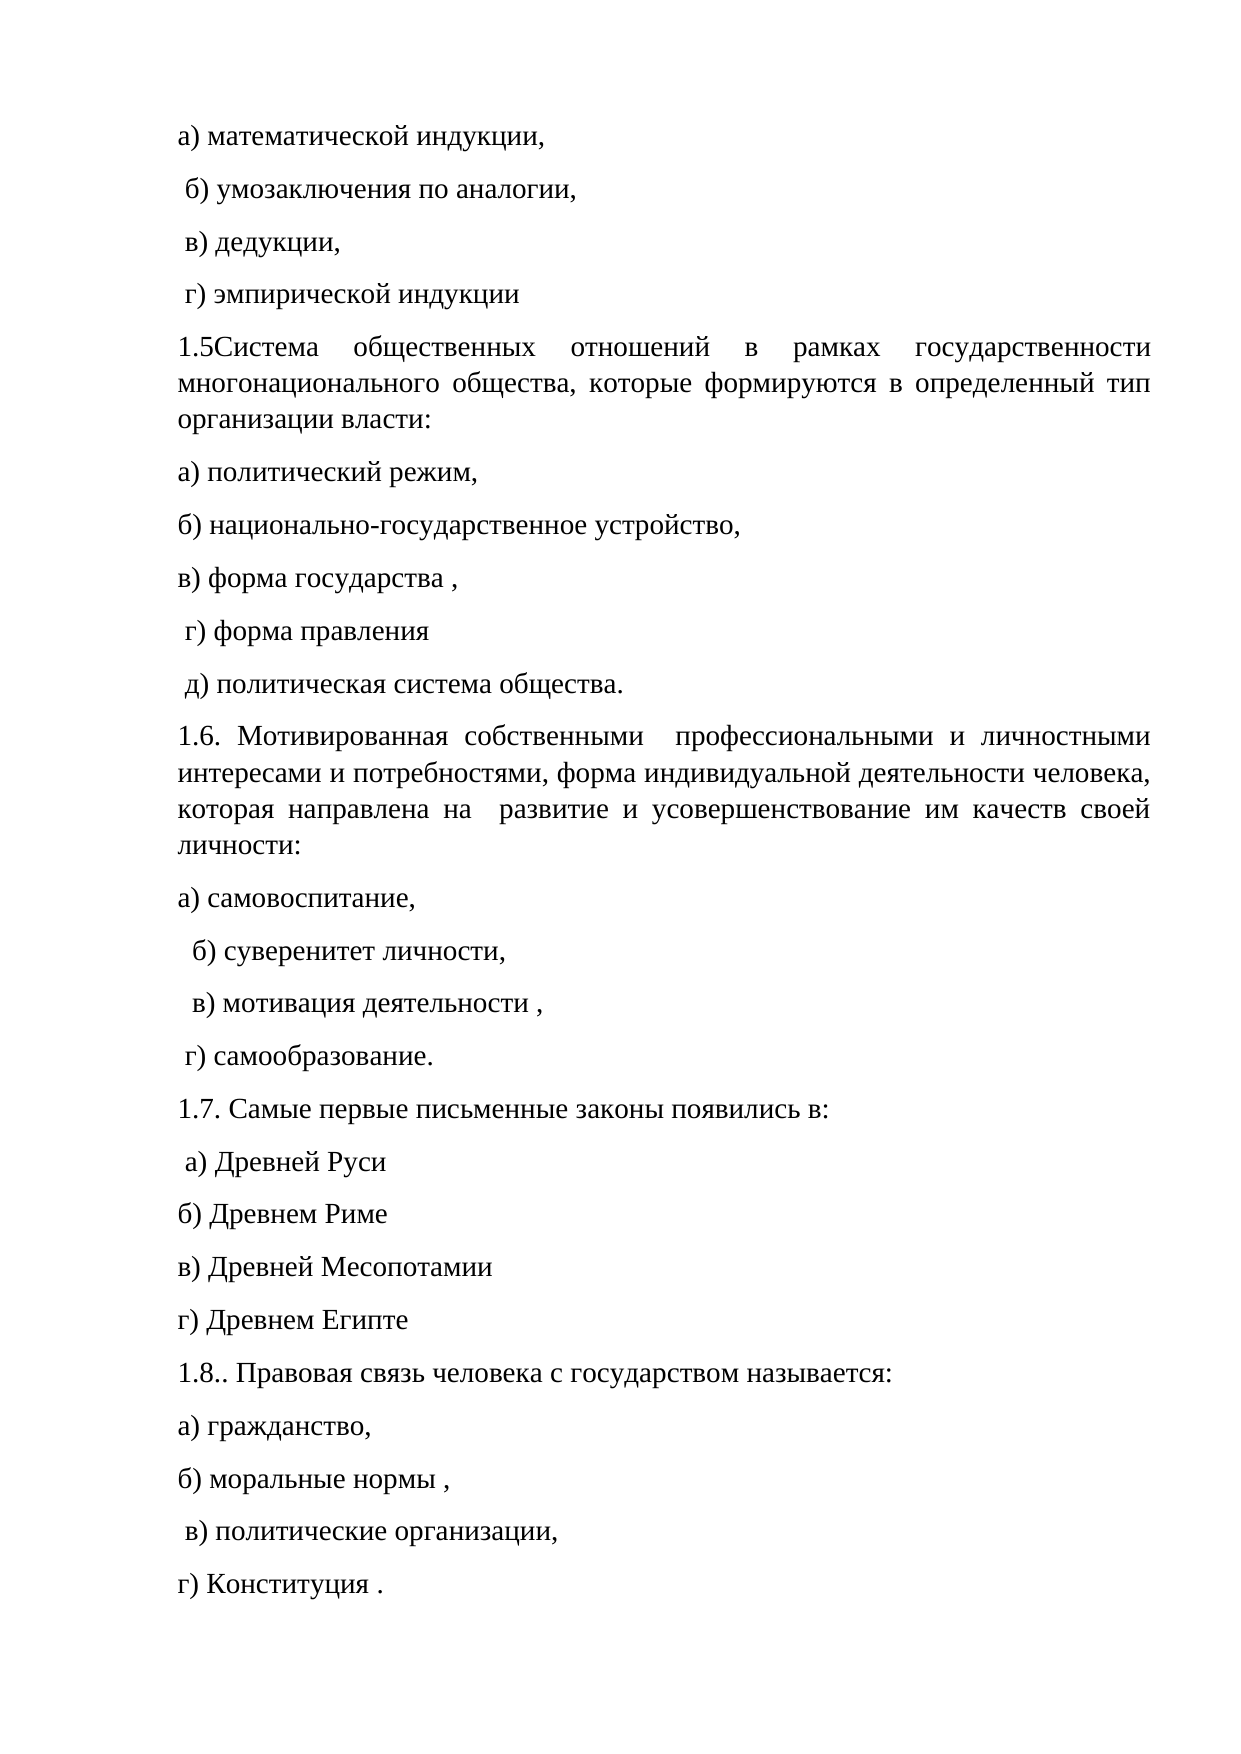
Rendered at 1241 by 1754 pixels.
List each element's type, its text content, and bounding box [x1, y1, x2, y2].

text а) самовоспитание, [177, 880, 1152, 913]
text а) политический режим, [177, 454, 1152, 488]
text б) суверенитет личности, [177, 933, 1152, 966]
text в) политические организации, [177, 1513, 1152, 1547]
text в) дедукции, [177, 224, 1152, 257]
text в) мотивация деятельности , [177, 985, 1152, 1019]
text 1.7. Самые первые письменные законы появились в: [177, 1091, 1152, 1124]
text 1.6. Мотивированная собственными профессиональными и личностными интересами и потребностями, форма индивидуальной деятельности человека, которая направлена на развитие и усовершенствование им качеств своей личности: [177, 718, 1152, 861]
text а) математической индукции, [177, 118, 1152, 152]
text д) политическая система общества. [177, 666, 1152, 699]
text 1.8.. Правовая связь человека с государством называется: [177, 1355, 1152, 1389]
text г) Древнем Египте [177, 1302, 1152, 1336]
text б) национально-государственное устройство, [177, 507, 1152, 541]
text г) Конституция . [177, 1566, 1152, 1600]
text а) Древней Руси [177, 1144, 1152, 1177]
text а) гражданство, [177, 1408, 1152, 1441]
text в) Древней Месопотамии [177, 1249, 1152, 1283]
text г) форма правления [177, 613, 1152, 646]
text б) моральные нормы , [177, 1461, 1152, 1494]
text г) эмпирической индукции [177, 277, 1152, 310]
text г) самообразование. [177, 1038, 1152, 1072]
text б) умозаключения по аналогии, [177, 171, 1152, 204]
text б) Древнем Риме [177, 1197, 1152, 1230]
text в) форма государства , [177, 560, 1152, 594]
text 1.5Система общественных отношений в рамках государственности многонационального общества, которые формируются в определенный тип организации власти: [177, 329, 1152, 435]
